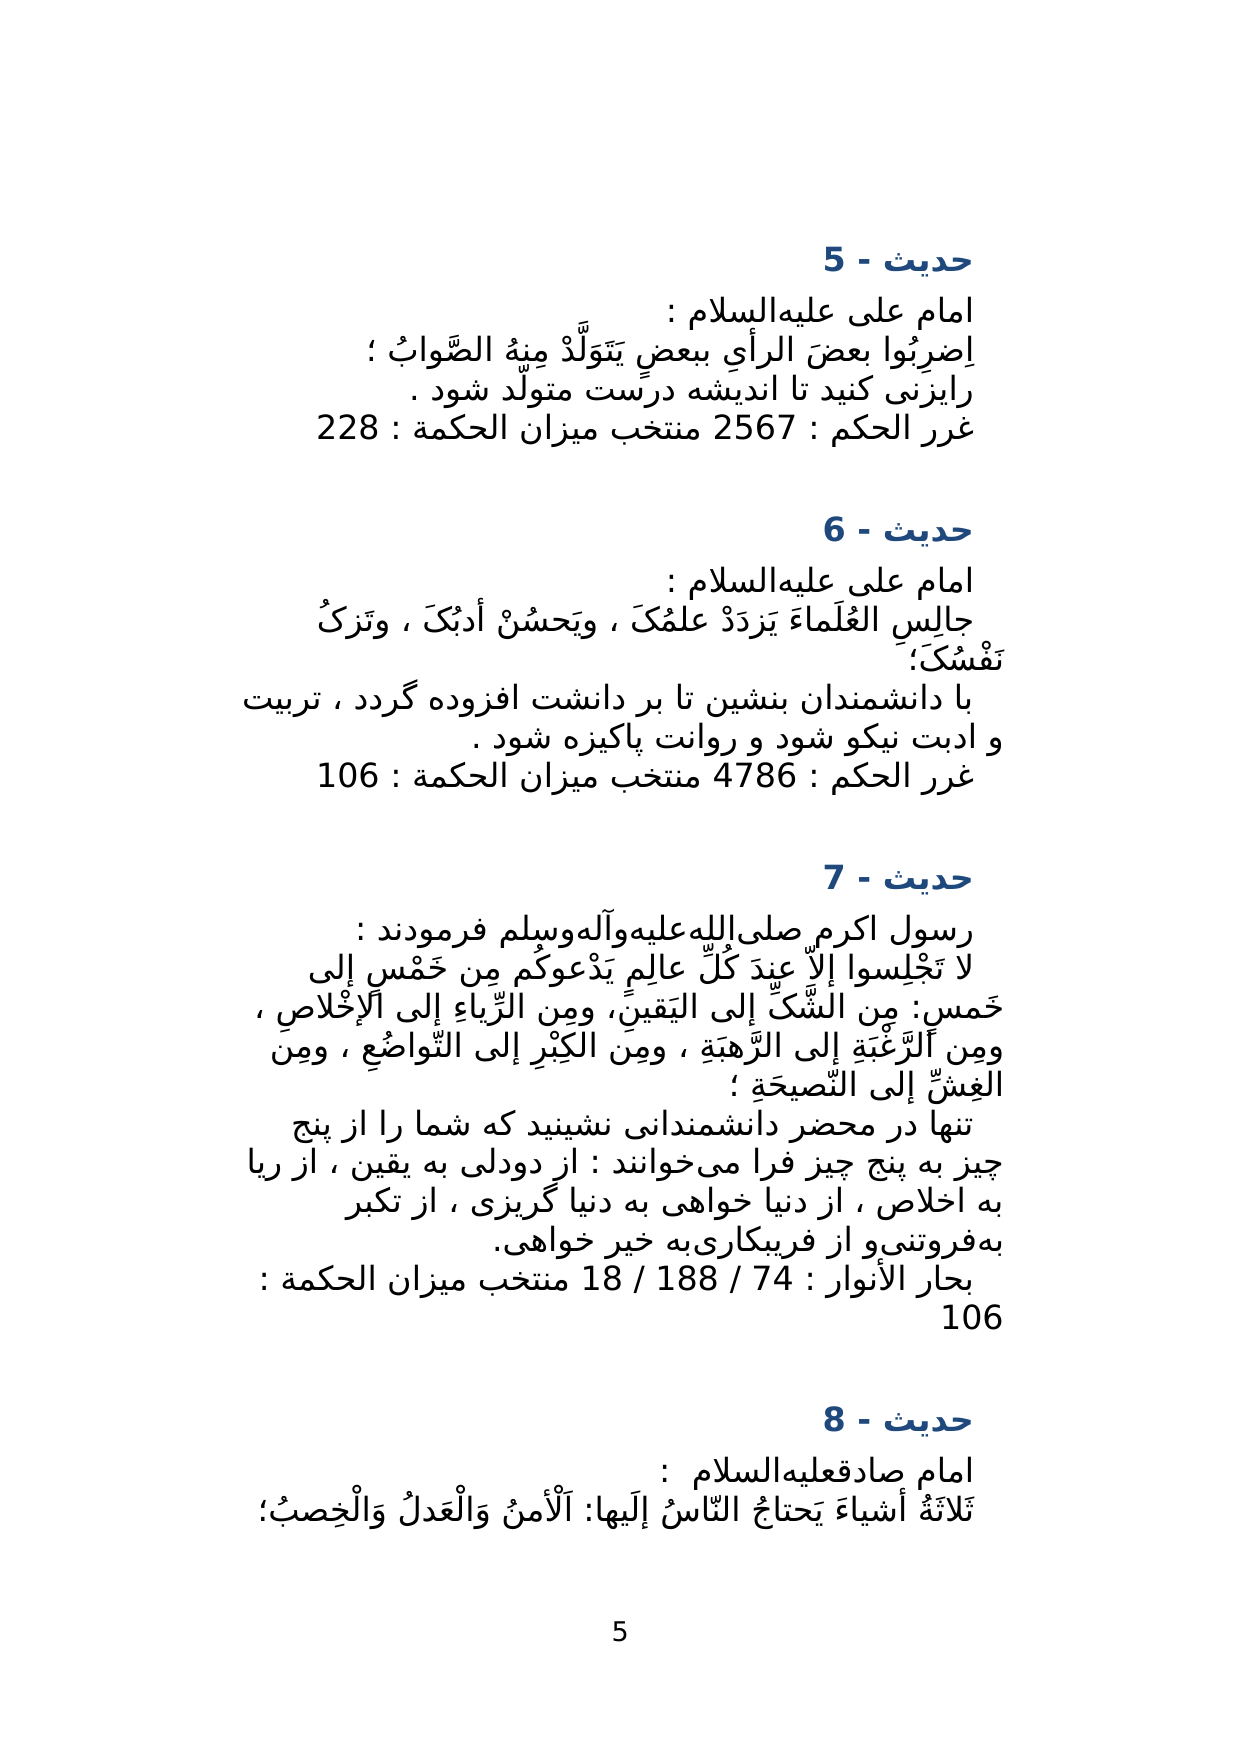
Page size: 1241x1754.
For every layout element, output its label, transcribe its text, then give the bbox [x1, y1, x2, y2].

text با دانشمندان بنشین تا بر دانشت افزوده گردد ، تربیت و ادبت نیکو شود و روانت پاکیزه شود . [236, 678, 1004, 756]
text رسول اکرم صلى‌الله‌عليه‌وآله‌وسلم فرمودند : [236, 910, 1004, 949]
text امام صادقعليه‌السلام : [236, 1452, 1004, 1491]
subtitle حدیث - 7 [236, 858, 1004, 897]
subtitle حدیث - 6 [236, 511, 1004, 549]
text ثَلاثَةُ أشیاءَ یَحتاجُ النّاسُ إلَیها: اَلْأمنُ وَالْعَدلُ وَالْخِصبُ؛ [236, 1491, 1004, 1529]
text رایزنی کنید تا اندیشه درست متولّد شود . [236, 369, 1004, 408]
text امام علی عليه‌السلام : [236, 562, 1004, 601]
text اِضرِبُوا بعضَ الرأیِ ببعضٍ یَتَوَلَّدْ مِنهُ الصَّوابُ ؛ [236, 331, 1004, 369]
text لا تَجْلِسوا إلاّ عندَ کُلِّ عالِمٍ یَدْعوکُم مِن خَمْسٍ إلی خَمسٍ: مِن الشَّکِّ إلی الیَقینِ، ومِن الرِّیاءِ إلی الإخْلاصِ ، ومِن الرَّغْبَةِ إلی الرَّهبَةِ ، ومِن الکِبْرِ إلی التّواضُعِ ، ومِن الغِشِّ إلی النّصیحَةِ ؛ [236, 949, 1004, 1104]
text غرر الحکم : 4786 منتخب میزان الحکمة : 106 [236, 756, 1004, 795]
text امام علی عليه‌السلام : [236, 292, 1004, 331]
subtitle حدیث - 5 [236, 241, 1004, 279]
text تنها در محضر دانشمندانی نشینید که شما را از پنج چیز به پنج چیز فرا می‌خوانند : از دودلی به یقین ، از ریا به اخلاص ، از دنیا خواهی به دنیا گریزی ، از تکبر به‌فروتنی‌و از فریبکاری‌به خیر خواهی. [236, 1104, 1004, 1259]
text بحار الأنوار : 74 / 188 / 18 منتخب میزان الحکمة : 106 [236, 1259, 1004, 1337]
subtitle حدیث - 8 [236, 1401, 1004, 1439]
text جالِسِ العُلَماءَ یَزدَدْ علمُکَ ، ویَحسُنْ أدبُکَ ، وتَزکُ نَفْسُکَ؛ [236, 601, 1004, 678]
text غرر الحکم : 2567 منتخب میزان الحکمة : 228 [236, 408, 1004, 447]
